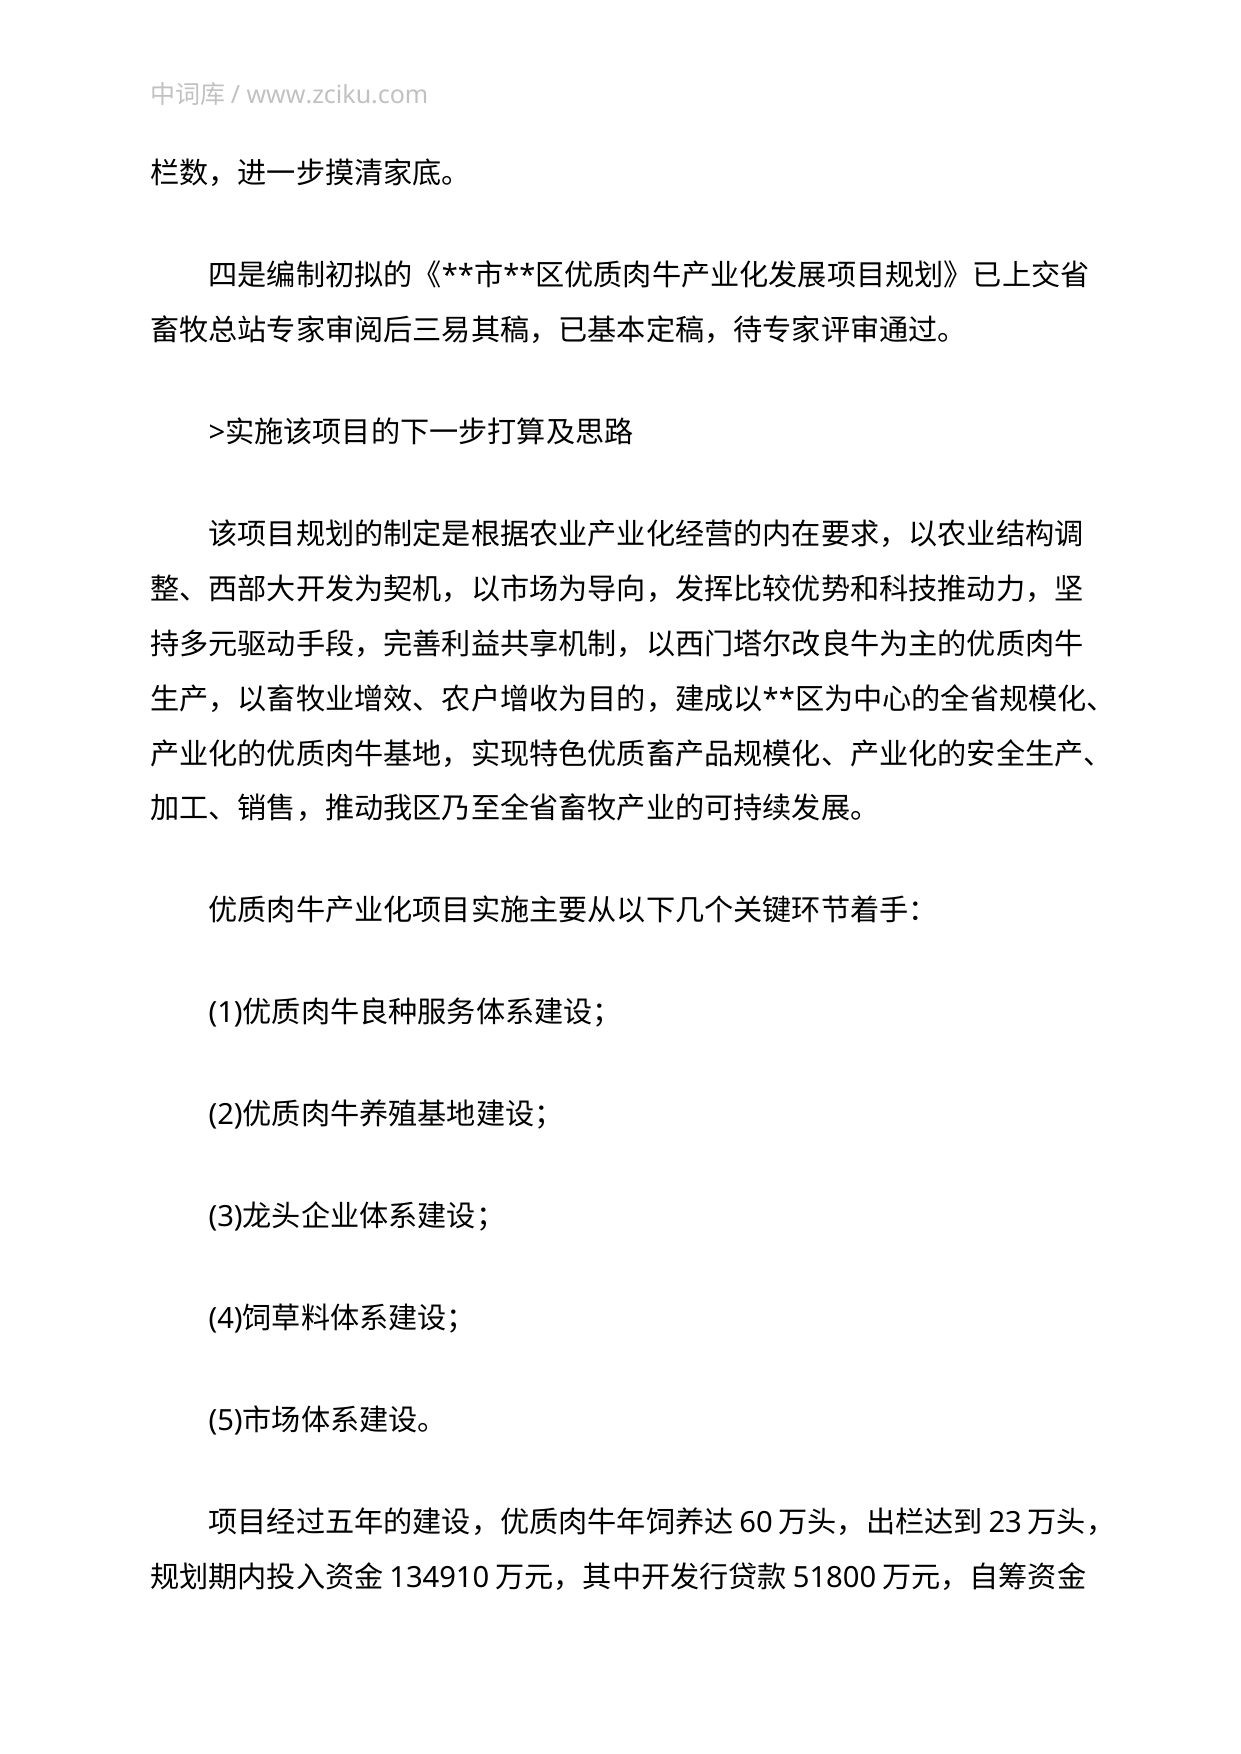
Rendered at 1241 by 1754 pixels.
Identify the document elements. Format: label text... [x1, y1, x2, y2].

text 优质肉牛产业化项目实施主要从以下几个关键环节着手： [150, 887, 1090, 929]
text 四是编制初拟的《**市**区优质肉牛产业化发展项目规划》已上交省畜牧总站专家审阅后三易其稿，已基本定稿，待专家评审通过。 [150, 252, 1090, 349]
text (2)优质肉牛养殖基地建设； [150, 1091, 1090, 1133]
text >实施该项目的下一步打算及思路 [150, 408, 1090, 451]
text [150, 1498, 1090, 1596]
text (4)饲草料体系建设； [150, 1294, 1090, 1337]
text 该项目规划的制定是根据农业产业化经营的内在要求，以农业结构调整、西部大开发为契机，以市场为导向，发挥比较优势和科技推动力，坚持多元驱动手段，完善利益共享机制，以西门塔尔改良牛为主的优质肉牛生产，以畜牧业增效、农户增收为目的，建成以**区为中心的全省规模化、产业化的优质肉牛基地，实现特色优质畜产品规模化、产业化的安全生产、加工、销售，推动我区乃至全省畜牧产业的可持续发展。 [150, 511, 1090, 827]
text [150, 150, 1090, 192]
text (5)市场体系建设。 [150, 1397, 1090, 1439]
text (1)优质肉牛良种服务体系建设； [150, 989, 1090, 1031]
text (3)龙头企业体系建设； [150, 1193, 1090, 1235]
